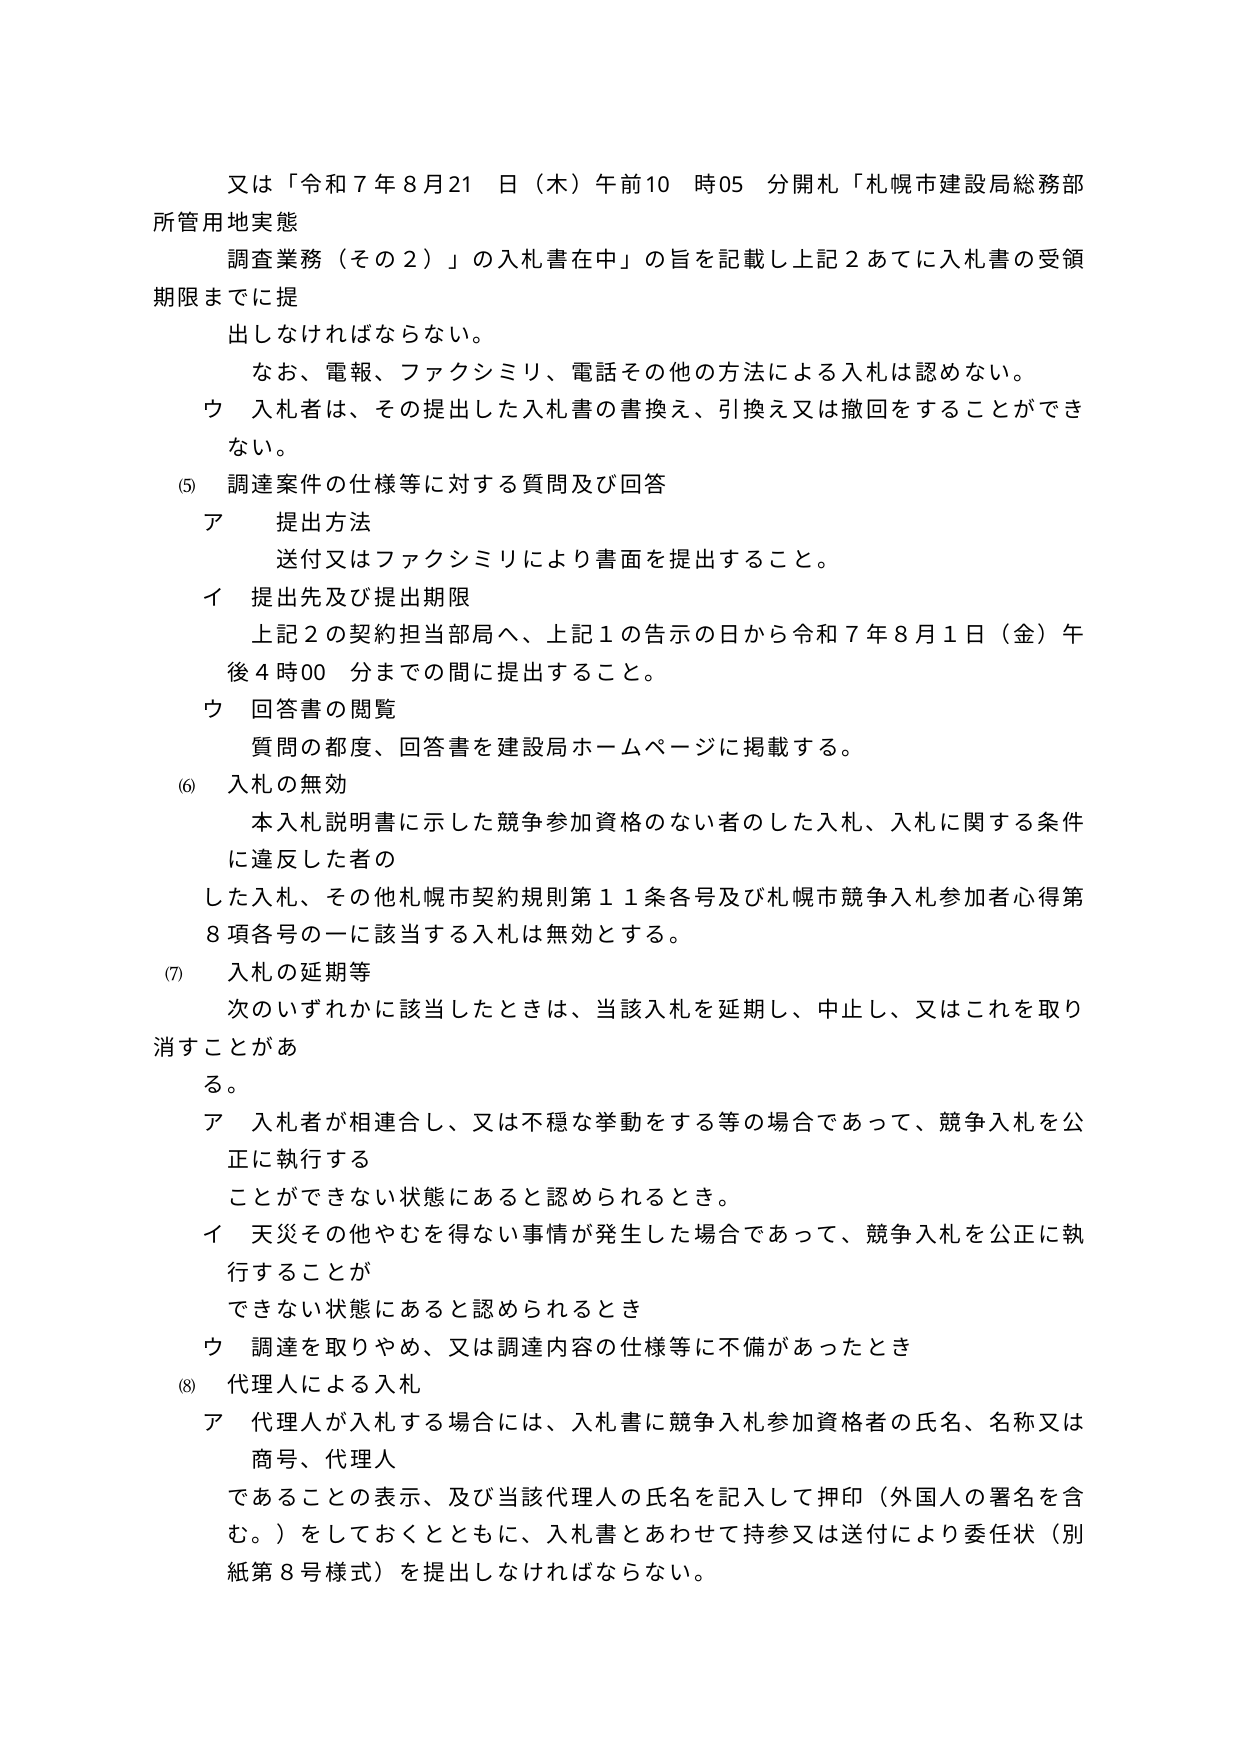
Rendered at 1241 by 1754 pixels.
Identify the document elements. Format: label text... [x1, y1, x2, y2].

text イ 提出先及び提出期限 [153, 577, 1087, 614]
text であることの表示、及び当該代理人の氏名を記入して押印（外国人の署名を含む。）をしておくとともに、入札書とあわせて持参又は送付により委任状（別紙第８号様式）を提出しなければならない。 [217, 1477, 1087, 1589]
text ⑻ 代理人による入札 [153, 1364, 1087, 1402]
text ア 代理人が入札する場合には、入札書に競争入札参加資格者の氏名、名称又は商号、代理人 [153, 1402, 1087, 1477]
text ⑺ 入札の延期等 [153, 952, 1087, 989]
text 上記２の契約担当部局へ、上記１の告示の日から令和７年８月１日（金）午後４時00分までの間に提出すること。 [217, 614, 1087, 689]
text 出しなければならない。 [153, 314, 1087, 352]
text 送付又はファクシミリにより書面を提出すること。 [153, 539, 1087, 577]
text 調査業務（その２）」の入札書在中」の旨を記載し上記２あてに入札書の受領期限までに提 [153, 239, 1087, 314]
text ウ 回答書の閲覧 [153, 689, 1087, 727]
text ウ 調達を取りやめ、又は調達内容の仕様等に不備があったとき [153, 1327, 1087, 1364]
text ウ 入札者は、その提出した入札書の書換え、引換え又は撤回をすることができない。 [153, 389, 1087, 464]
text ア 提出方法 [153, 502, 1087, 539]
text ⑸ 調達案件の仕様等に対する質問及び回答 [153, 464, 1087, 502]
text 本入札説明書に示した競争参加資格のない者のした入札、入札に関する条件に違反した者の [153, 802, 1087, 877]
text ことができない状態にあると認められるとき。 [217, 1177, 1087, 1214]
text した入札、その他札幌市契約規則第１１条各号及び札幌市競争入札参加者心得第８項各号の一に該当する入札は無効とする。 [196, 877, 1087, 952]
text 次のいずれかに該当したときは、当該入札を延期し、中止し、又はこれを取り消すことがあ [153, 989, 1087, 1064]
text なお、電報、ファクシミリ、電話その他の方法による入札は認めない。 [153, 352, 1087, 389]
text イ 天災その他やむを得ない事情が発生した場合であって、競争入札を公正に執行することが [153, 1214, 1087, 1289]
text 又は「令和７年８月21日（木）午前10時05分開札「札幌市建設局総務部所管用地実態 [153, 164, 1087, 239]
text できない状態にあると認められるとき [217, 1289, 1087, 1327]
text ⑹ 入札の無効 [153, 764, 1087, 802]
text 質問の都度、回答書を建設局ホームページに掲載する。 [153, 727, 1087, 764]
text ア 入札者が相連合し、又は不穏な挙動をする等の場合であって、競争入札を公正に執行する [153, 1102, 1087, 1177]
text る。 [153, 1064, 1087, 1102]
